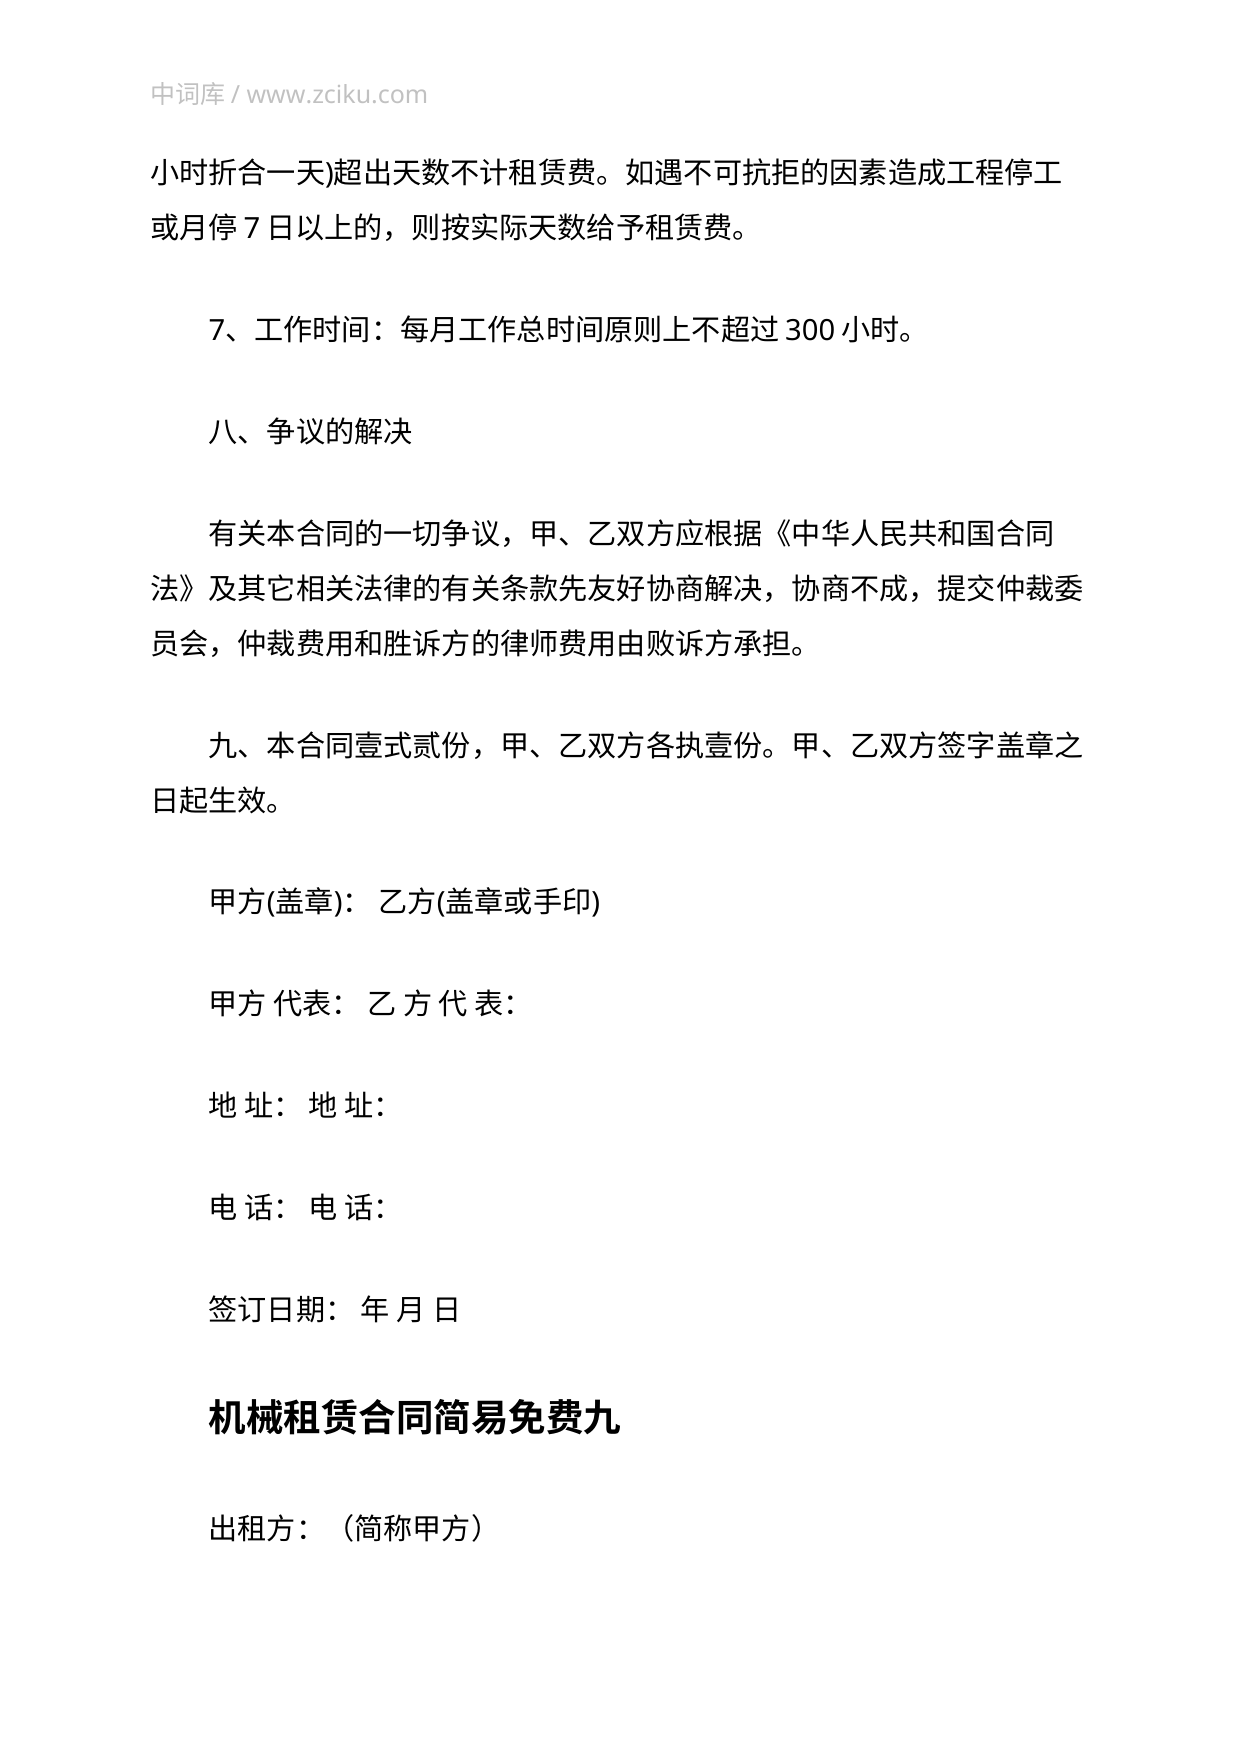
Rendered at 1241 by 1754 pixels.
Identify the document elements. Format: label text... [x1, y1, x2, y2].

text 7、工作时间：每月工作总时间原则上不超过300小时。 [150, 307, 1090, 349]
text 甲方 代表： 乙 方 代 表： [150, 981, 1090, 1023]
text 八、争议的解决 [150, 409, 1090, 451]
text 九、本合同壹式贰份，甲、乙双方各执壹份。甲、乙双方签字盖章之日起生效。 [150, 722, 1090, 819]
text 电 话： 电 话： [150, 1184, 1090, 1227]
text 有关本合同的一切争议，甲、乙双方应根据《中华人民共和国合同法》及其它相关法律的有关条款先友好协商解决，协商不成，提交仲裁委员会，仲裁费用和胜诉方的律师费用由败诉方承担。 [150, 511, 1090, 663]
text 机械租赁合同简易免费九 [150, 1388, 1090, 1442]
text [150, 150, 1090, 247]
text 出租方：（简称甲方） [150, 1505, 1090, 1548]
text 签订日期： 年 月 日 [150, 1286, 1090, 1328]
text 地 址： 地 址： [150, 1083, 1090, 1125]
text 甲方(盖章)： 乙方(盖章或手印) [150, 879, 1090, 921]
